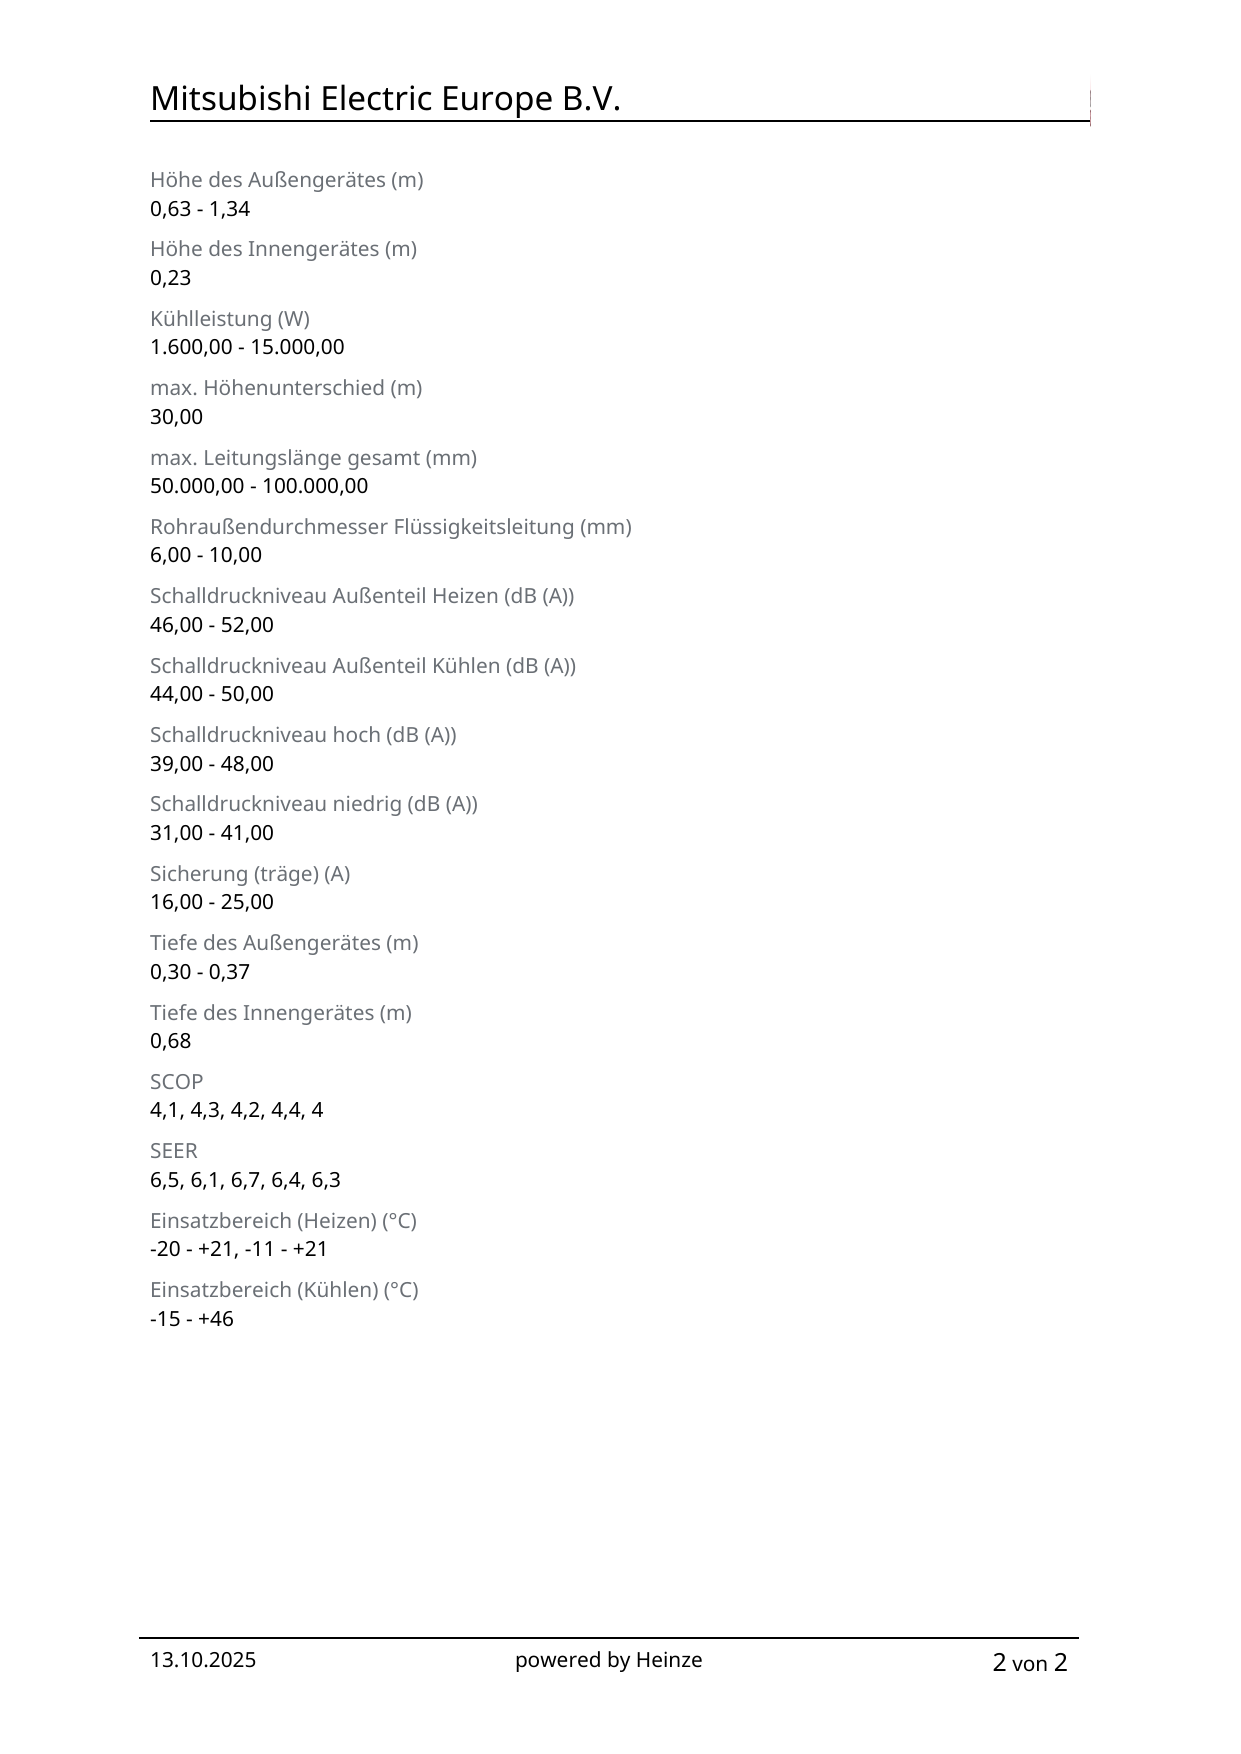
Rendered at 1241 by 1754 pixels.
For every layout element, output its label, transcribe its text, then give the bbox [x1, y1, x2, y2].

text max. Höhenunterschied (m) [150, 373, 1090, 402]
text Kühlleistung (W) [150, 304, 1090, 332]
text Einsatzbereich (Heizen) (°C) [150, 1206, 1090, 1234]
text Tiefe des Außengerätes (m) [150, 928, 1090, 957]
text 16,00 - 25,00 [150, 887, 1090, 916]
text Rohraußendurchmesser Flüssigkeitsleitung (mm) [150, 512, 1090, 541]
text 0,23 [150, 263, 1090, 291]
text Schalldruckniveau niedrig (dB (A)) [150, 789, 1090, 818]
text Höhe des Außengerätes (m) [150, 165, 1090, 194]
text max. Leitungslänge gesamt (mm) [150, 443, 1090, 471]
text SEER [150, 1136, 1090, 1165]
text 30,00 [150, 402, 1090, 430]
text SCOP [150, 1067, 1090, 1096]
text -20 - +21, -11 - +21 [150, 1234, 1090, 1263]
text 44,00 - 50,00 [150, 679, 1090, 708]
text 31,00 - 41,00 [150, 818, 1090, 846]
text Schalldruckniveau hoch (dB (A)) [150, 720, 1090, 749]
text 1.600,00 - 15.000,00 [150, 332, 1090, 361]
text 6,5, 6,1, 6,7, 6,4, 6,3 [150, 1165, 1090, 1193]
text 0,63 - 1,34 [150, 194, 1090, 222]
text Tiefe des Innengerätes (m) [150, 998, 1090, 1026]
text Sicherung (träge) (A) [150, 859, 1090, 887]
text Schalldruckniveau Außenteil Heizen (dB (A)) [150, 581, 1090, 610]
text Schalldruckniveau Außenteil Kühlen (dB (A)) [150, 651, 1090, 679]
text 39,00 - 48,00 [150, 749, 1090, 777]
text 50.000,00 - 100.000,00 [150, 471, 1090, 499]
text Einsatzbereich (Kühlen) (°C) [150, 1275, 1090, 1304]
text -15 - +46 [150, 1304, 1090, 1332]
text 4,1, 4,3, 4,2, 4,4, 4 [150, 1096, 1090, 1124]
text 46,00 - 52,00 [150, 610, 1090, 638]
text 0,30 - 0,37 [150, 957, 1090, 985]
text Höhe des Innengerätes (m) [150, 234, 1090, 263]
text 0,68 [150, 1026, 1090, 1054]
text 6,00 - 10,00 [150, 541, 1090, 569]
